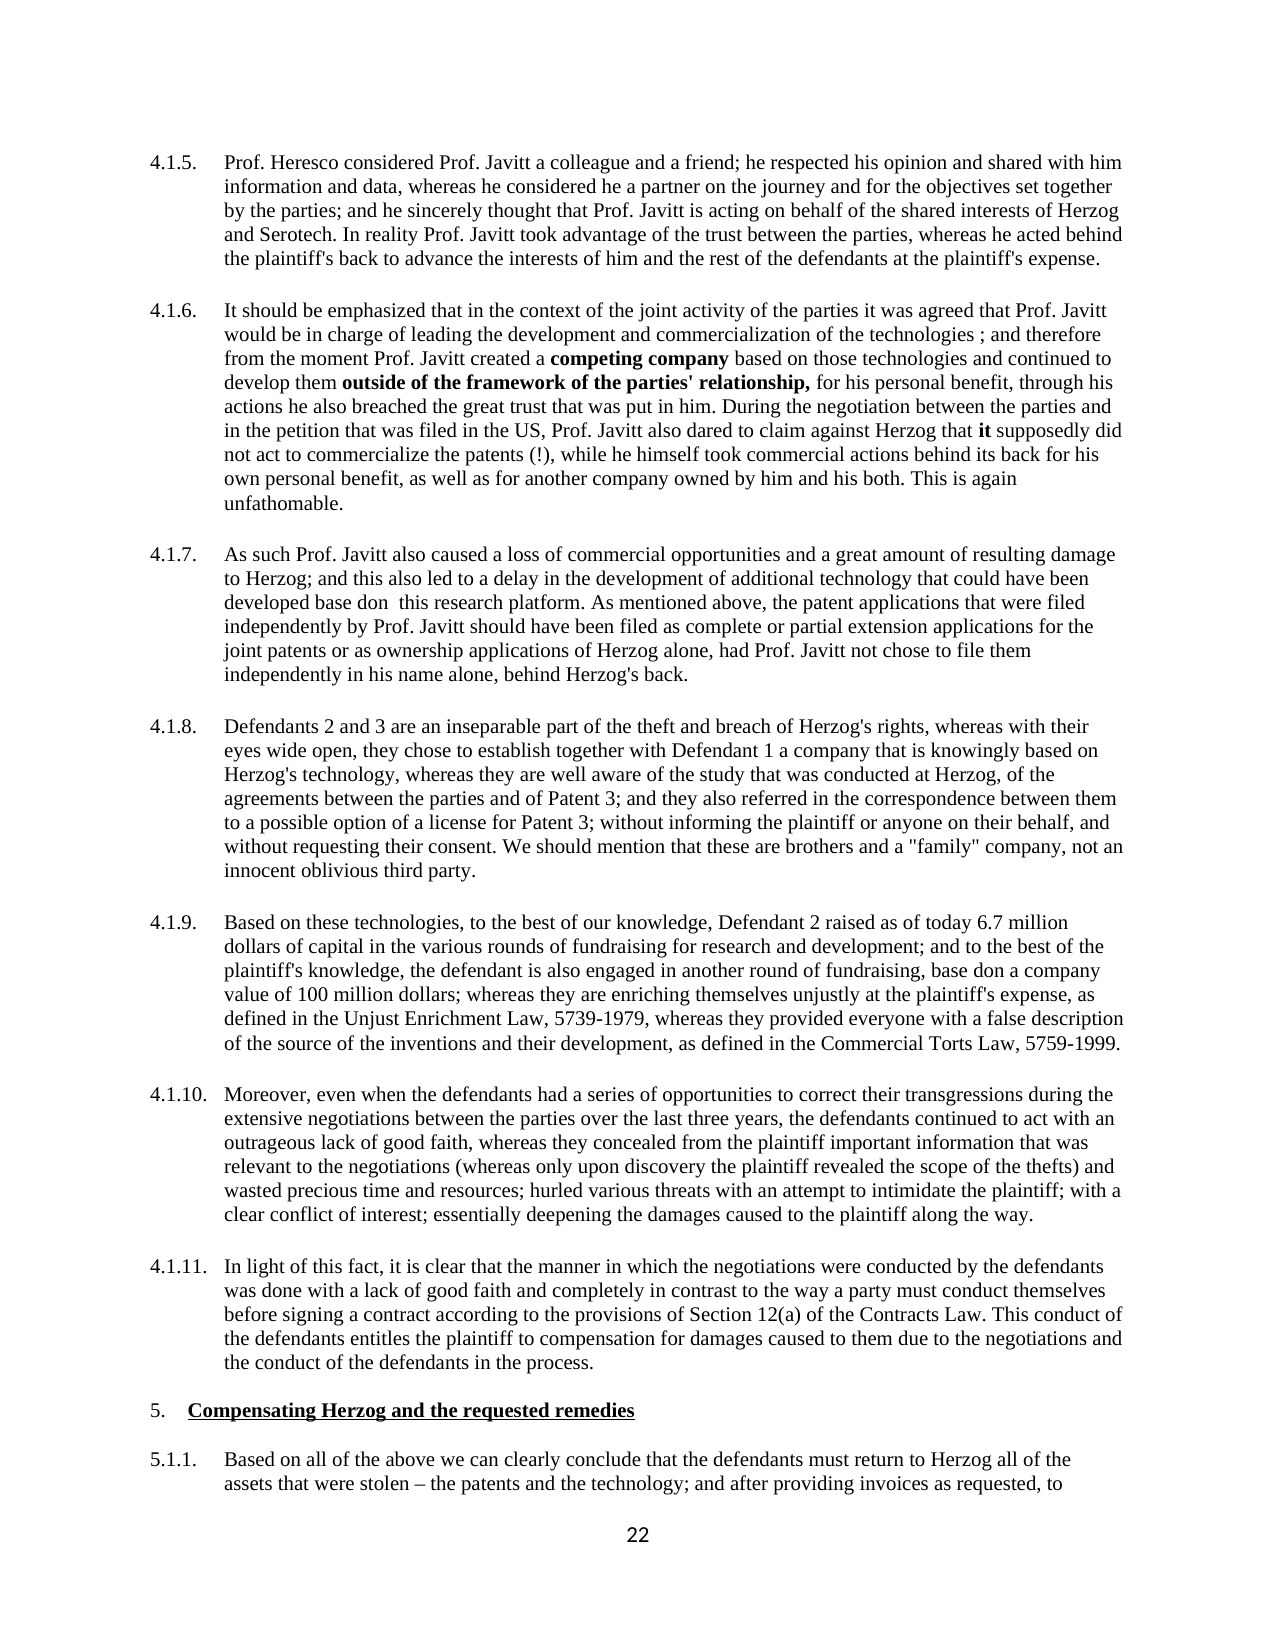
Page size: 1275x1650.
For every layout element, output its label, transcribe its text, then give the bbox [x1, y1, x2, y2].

list As such Prof. Javitt also caused a loss of commercial opportunities and a great amount of resulting damage to Herzog; and this also led to a delay in the development of additional technology that could have been developed base don this research platform. As mentioned above, the patent applications that were filed independently by Prof. Javitt should have been filed as complete or partial extension applications for the joint patents or as ownership applications of Herzog alone, had Prof. Javitt not chose to file them independently in his name alone, behind Herzog's back. [150, 542, 1125, 686]
list Compensating Herzog and the requested remedies [150, 1398, 1125, 1422]
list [150, 1447, 1125, 1495]
list Based on these technologies, to the best of our knowledge, Defendant 2 raised as of today 6.7 million dollars of capital in the various rounds of fundraising for research and development; and to the best of the plaintiff's knowledge, the defendant is also engaged in another round of fundraising, base don a company value of 100 million dollars; whereas they are enriching themselves unjustly at the plaintiff's expense, as defined in the Unjust Enrichment Law, 5739-1979, whereas they provided everyone with a false description of the source of the inventions and their development, as defined in the Commercial Torts Law, 5759-1999. [150, 910, 1125, 1054]
list In light of this fact, it is clear that the manner in which the negotiations were conducted by the defendants was done with a lack of good faith and completely in contrast to the way a party must conduct themselves before signing a contract according to the provisions of Section 12(a) of the Contracts Law. This conduct of the defendants entitles the plaintiff to compensation for damages caused to them due to the negotiations and the conduct of the defendants in the process. [150, 1254, 1125, 1374]
list Defendants 2 and 3 are an inseparable part of the theft and breach of Herzog's rights, whereas with their eyes wide open, they chose to establish together with Defendant 1 a company that is knowingly based on Herzog's technology, whereas they are well aware of the study that was conducted at Herzog, of the agreements between the parties and of Patent 3; and they also referred in the correspondence between them to a possible option of a license for Patent 3; without informing the plaintiff or anyone on their behalf, and without requesting their consent. We should mention that these are brothers and a "family" company, not an innocent oblivious third party. [150, 714, 1125, 882]
list Moreover, even when the defendants had a series of opportunities to correct their transgressions during the extensive negotiations between the parties over the last three years, the defendants continued to act with an outrageous lack of good faith, whereas they concealed from the plaintiff important information that was relevant to the negotiations (whereas only upon discovery the plaintiff revealed the scope of the thefts) and wasted precious time and resources; hurled various threats with an attempt to intimidate the plaintiff; with a clear conflict of interest; essentially deepening the damages caused to the plaintiff along the way. [150, 1082, 1125, 1226]
list Prof. Heresco considered Prof. Javitt a colleague and a friend; he respected his opinion and shared with him information and data, whereas he considered he a partner on the journey and for the objectives set together by the parties; and he sincerely thought that Prof. Javitt is acting on behalf of the shared interests of Herzog and Serotech. In reality Prof. Javitt took advantage of the trust between the parties, whereas he acted behind the plaintiff's back to advance the interests of him and the rest of the defendants at the plaintiff's expense. [150, 150, 1125, 270]
list It should be emphasized that in the context of the joint activity of the parties it was agreed that Prof. Javitt would be in charge of leading the development and commercialization of the technologies ; and therefore from the moment Prof. Javitt created a competing company based on those technologies and continued to develop them outside of the framework of the parties' relationship, for his personal benefit, through his actions he also breached the great trust that was put in him. During the negotiation between the parties and in the petition that was filed in the US, Prof. Javitt also dared to claim against Herzog that it supposedly did not act to commercialize the patents (!), while he himself took commercial actions behind its back for his own personal benefit, as well as for another company owned by him and his both. This is again unfathomable. [150, 298, 1125, 514]
